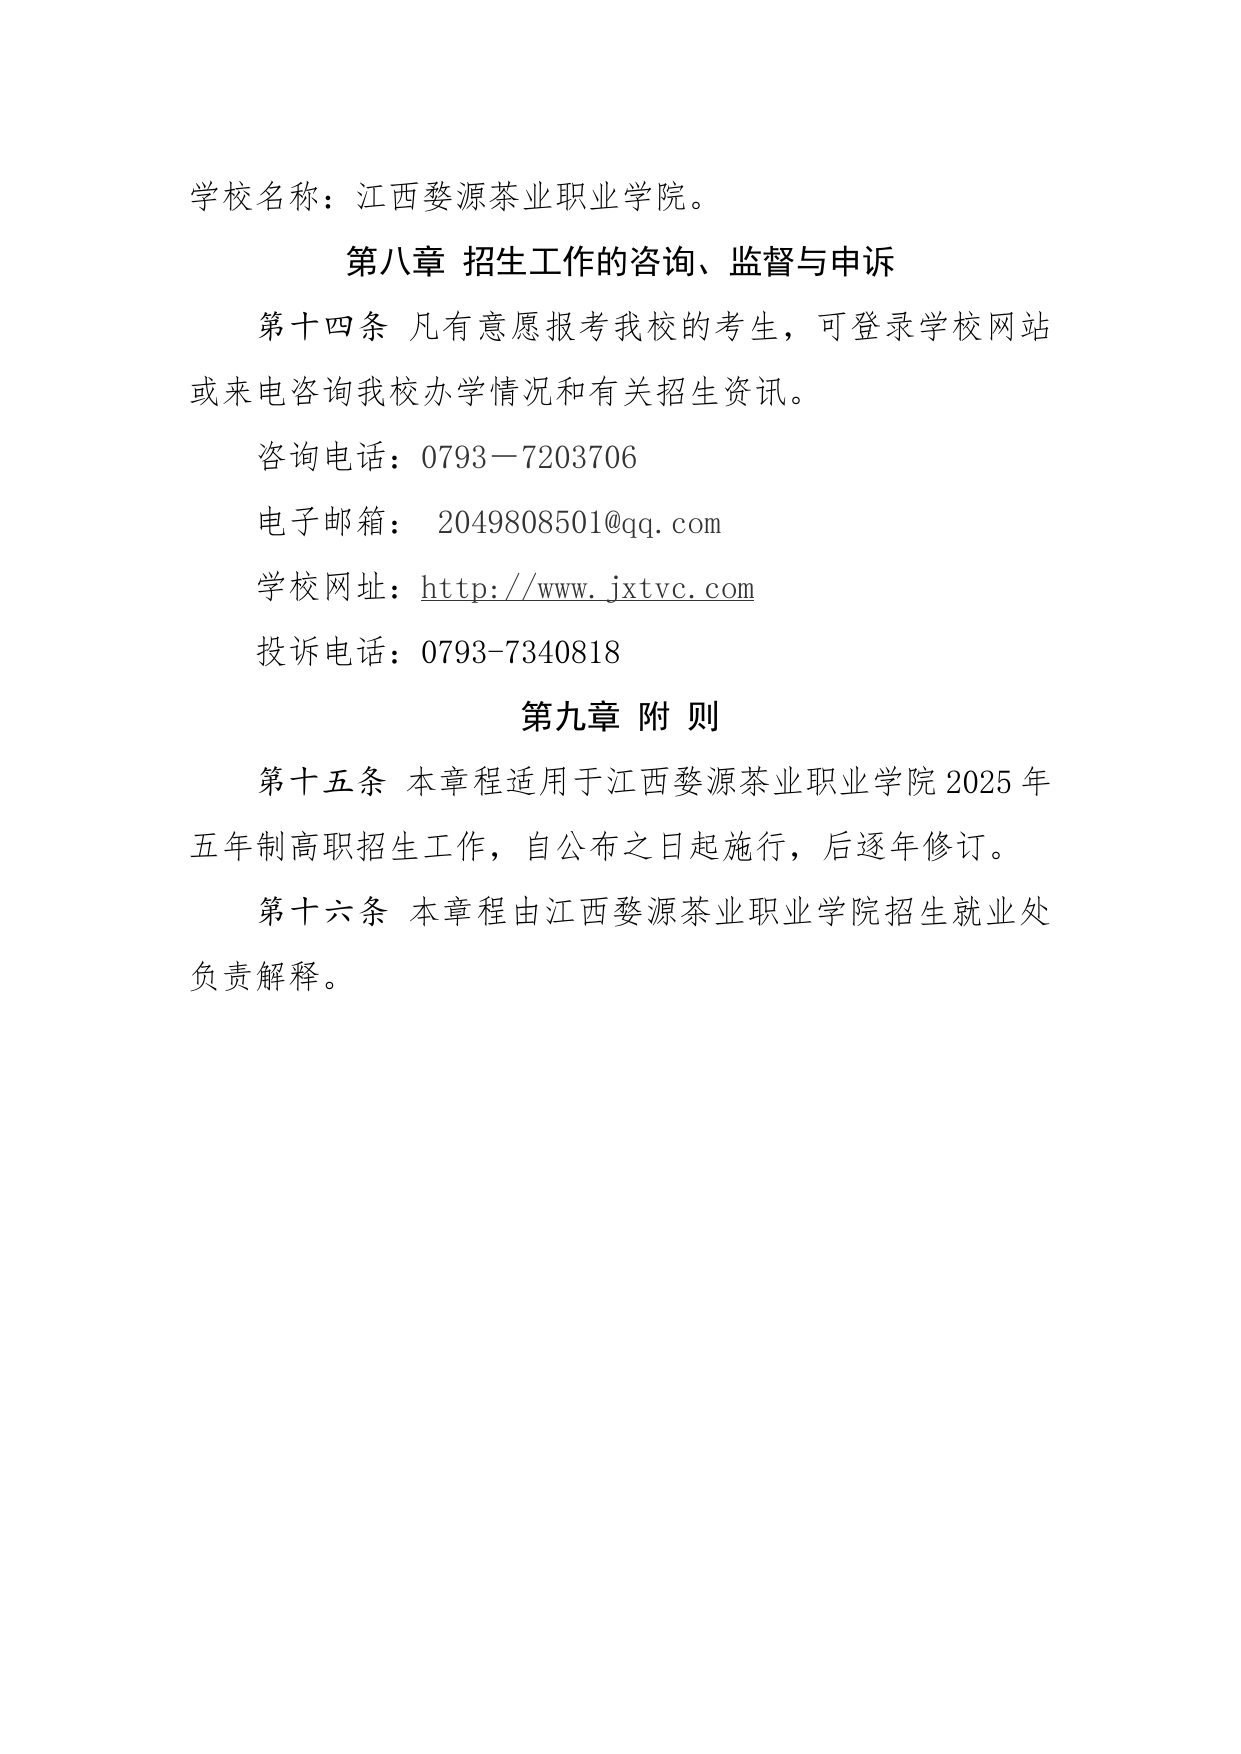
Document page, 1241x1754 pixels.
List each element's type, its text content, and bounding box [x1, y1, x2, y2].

text 第十六条 本章程由江西婺源茶业职业学院招生就业处负责解释。 [187, 877, 1053, 1007]
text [187, 162, 1053, 227]
text 第十五条 本章程适用于江西婺源茶业职业学院2025年五年制高职招生工作，自公布之日起施行，后逐年修订。 [187, 747, 1053, 877]
text 第八章 招生工作的咨询、监督与申诉 [187, 227, 1053, 292]
text 第九章 附 则 [187, 682, 1053, 747]
text 咨询电话：0793－7203706 [187, 422, 1053, 487]
text 第十四条 凡有意愿报考我校的考生，可登录学校网站或来电咨询我校办学情况和有关招生资讯。 [187, 292, 1053, 422]
text 投诉电话：0793-7340818 [187, 617, 1053, 682]
text 学校网址：http://www.jxtvc.com [187, 552, 1053, 617]
text 电子邮箱： 2049808501@qq.com [187, 487, 1053, 552]
